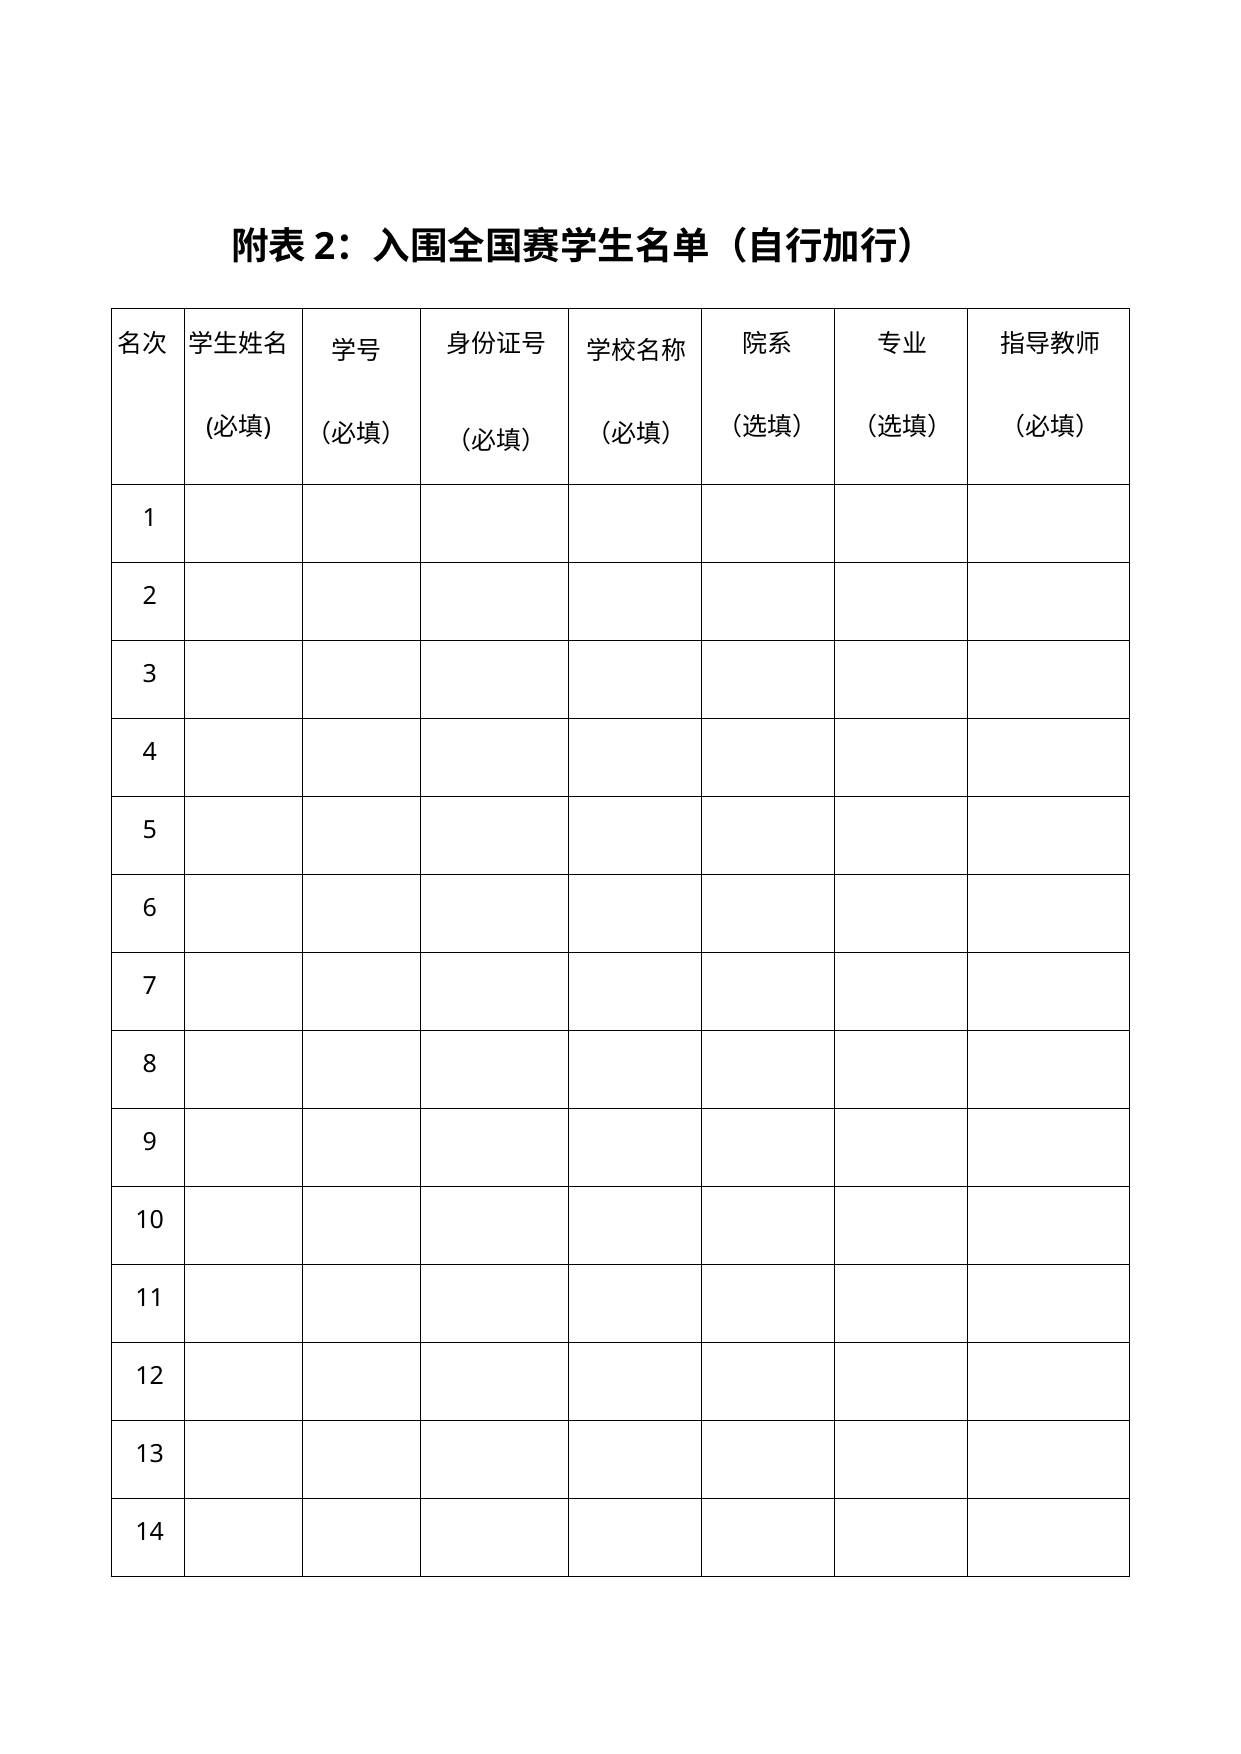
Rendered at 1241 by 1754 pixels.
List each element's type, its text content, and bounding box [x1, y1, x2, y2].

table_header 院系 （选填） [702, 309, 834, 484]
table_header 学号 （必填） [303, 309, 420, 484]
table_cell [835, 1421, 967, 1498]
table_cell 14 [112, 1499, 184, 1576]
table_cell [185, 1421, 302, 1498]
table_cell [968, 563, 1129, 640]
table_header 学生姓名 (必填) [185, 309, 302, 484]
table_cell [303, 1421, 420, 1498]
table_cell [421, 797, 568, 874]
table_cell [702, 875, 834, 952]
table_cell [185, 953, 302, 1030]
table_cell 13 [112, 1421, 184, 1498]
table_cell [185, 641, 302, 718]
table_cell [835, 719, 967, 796]
table_cell [968, 1421, 1129, 1498]
table_cell [968, 1109, 1129, 1186]
table_cell [702, 1031, 834, 1108]
table_cell [185, 485, 302, 562]
table_header 专业 （选填） [835, 309, 967, 484]
table_cell [185, 1265, 302, 1342]
table_cell [835, 563, 967, 640]
table_cell [185, 719, 302, 796]
table_cell [303, 719, 420, 796]
table_cell [569, 719, 701, 796]
table_cell 10 [112, 1187, 184, 1264]
table_cell [421, 1265, 568, 1342]
table_cell [303, 563, 420, 640]
table_cell [702, 1109, 834, 1186]
table_cell [569, 1343, 701, 1420]
table_cell 9 [112, 1109, 184, 1186]
table_cell 5 [112, 797, 184, 874]
table_cell [968, 641, 1129, 718]
table_cell [569, 875, 701, 952]
table_header 身份证号（必填） [421, 309, 568, 484]
table_header 指导教师 （必填） [968, 309, 1129, 484]
table_cell [303, 1187, 420, 1264]
table_cell [702, 953, 834, 1030]
table_cell [702, 1421, 834, 1498]
table_cell 7 [112, 953, 184, 1030]
table_cell [835, 797, 967, 874]
table_cell [569, 1265, 701, 1342]
table_cell [702, 1265, 834, 1342]
table_cell [835, 1109, 967, 1186]
table_cell [421, 1499, 568, 1576]
table_cell [702, 719, 834, 796]
table_cell [968, 875, 1129, 952]
table_cell [303, 1109, 420, 1186]
table_cell [702, 485, 834, 562]
table_cell [835, 1187, 967, 1264]
table_cell [968, 953, 1129, 1030]
table_cell [303, 797, 420, 874]
table_cell [569, 1031, 701, 1108]
table_cell [968, 1187, 1129, 1264]
table_cell [303, 485, 420, 562]
table_cell [968, 1265, 1129, 1342]
table_cell [702, 1499, 834, 1576]
table_cell [702, 1343, 834, 1420]
table_cell [185, 1343, 302, 1420]
table_cell 3 [112, 641, 184, 718]
table_cell [569, 953, 701, 1030]
table_cell [968, 485, 1129, 562]
table_cell 12 [112, 1343, 184, 1420]
table_cell [185, 1031, 302, 1108]
table_cell [835, 485, 967, 562]
table_cell [569, 797, 701, 874]
table_cell [303, 953, 420, 1030]
subtitle 附表2：入围全国赛学生名单（自行加行） [114, 211, 1053, 276]
table_cell [185, 1109, 302, 1186]
table_cell [421, 1187, 568, 1264]
table_cell [835, 953, 967, 1030]
table_cell [185, 1499, 302, 1576]
table_cell [835, 1031, 967, 1108]
table_cell [421, 1343, 568, 1420]
table_cell [421, 875, 568, 952]
table_cell [835, 875, 967, 952]
table_cell [569, 563, 701, 640]
table_header 名次 [112, 309, 184, 484]
table_cell [303, 1499, 420, 1576]
table_cell [421, 719, 568, 796]
table_cell [835, 1265, 967, 1342]
table_cell [421, 1109, 568, 1186]
table_cell 8 [112, 1031, 184, 1108]
table_header 学校名称 （必填） [569, 309, 701, 484]
table_cell 11 [112, 1265, 184, 1342]
table_cell [702, 797, 834, 874]
table_cell [303, 641, 420, 718]
table_cell [835, 1343, 967, 1420]
table_cell 1 [112, 485, 184, 562]
table_cell [569, 1187, 701, 1264]
table_cell [569, 1109, 701, 1186]
table_cell [702, 563, 834, 640]
table_cell [968, 1031, 1129, 1108]
table_cell 4 [112, 719, 184, 796]
table_cell 2 [112, 563, 184, 640]
table_cell [421, 563, 568, 640]
table_cell [569, 1499, 701, 1576]
table_cell [569, 485, 701, 562]
table_cell [185, 875, 302, 952]
table_cell [702, 1187, 834, 1264]
table_cell [569, 641, 701, 718]
table_cell [185, 797, 302, 874]
table_cell [968, 719, 1129, 796]
table_cell [185, 563, 302, 640]
table_cell [968, 797, 1129, 874]
table_cell [303, 875, 420, 952]
table_cell 6 [112, 875, 184, 952]
table_cell [835, 1499, 967, 1576]
table_cell [968, 1343, 1129, 1420]
table_cell [421, 485, 568, 562]
table_cell [303, 1031, 420, 1108]
table_cell [185, 1187, 302, 1264]
table_cell [303, 1265, 420, 1342]
table_cell [303, 1343, 420, 1420]
table_cell [702, 641, 834, 718]
table_cell [968, 1499, 1129, 1576]
table_cell [569, 1421, 701, 1498]
table_cell [421, 1031, 568, 1108]
table_cell [421, 1421, 568, 1498]
table_cell [421, 953, 568, 1030]
table_cell [835, 641, 967, 718]
table_cell [421, 641, 568, 718]
